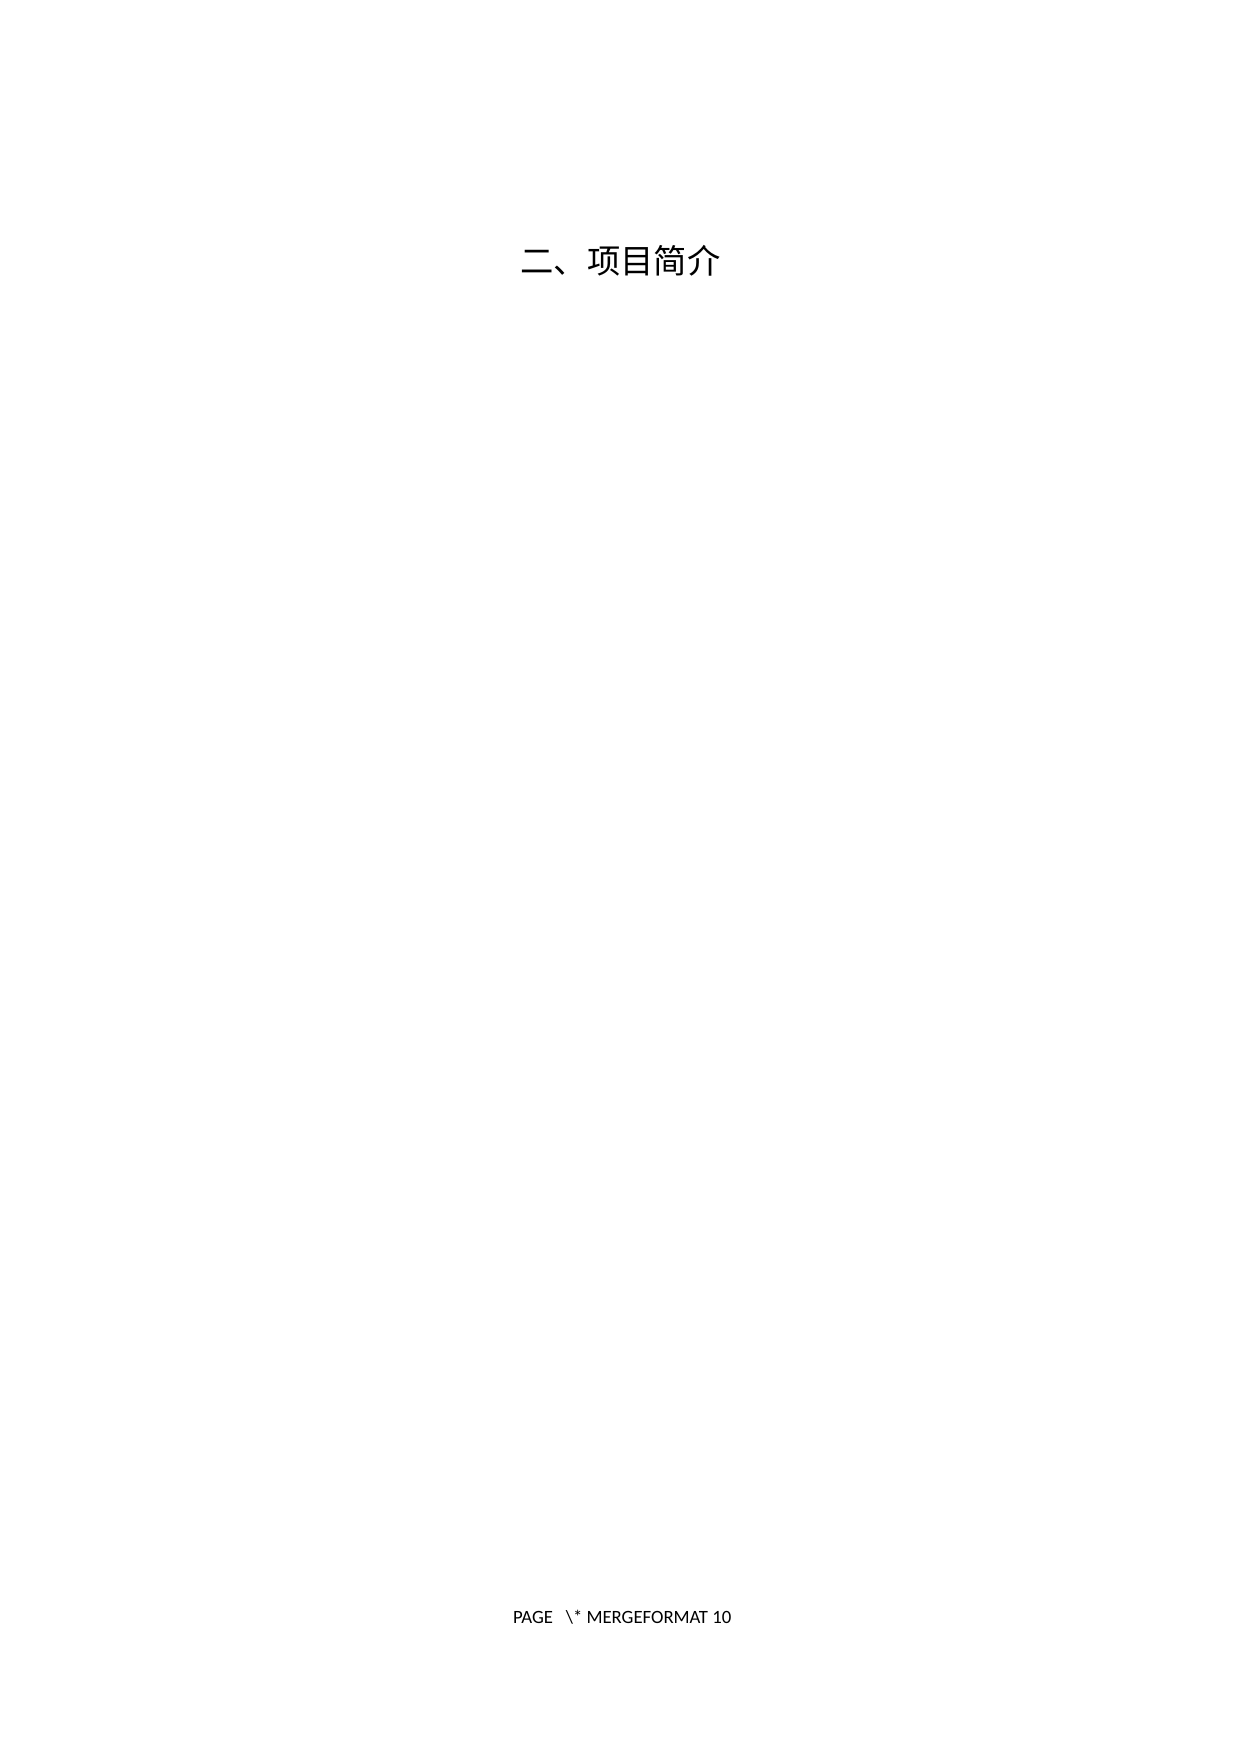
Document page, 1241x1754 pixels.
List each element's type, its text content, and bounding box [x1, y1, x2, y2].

text 二、项目简介 [187, 227, 1053, 292]
